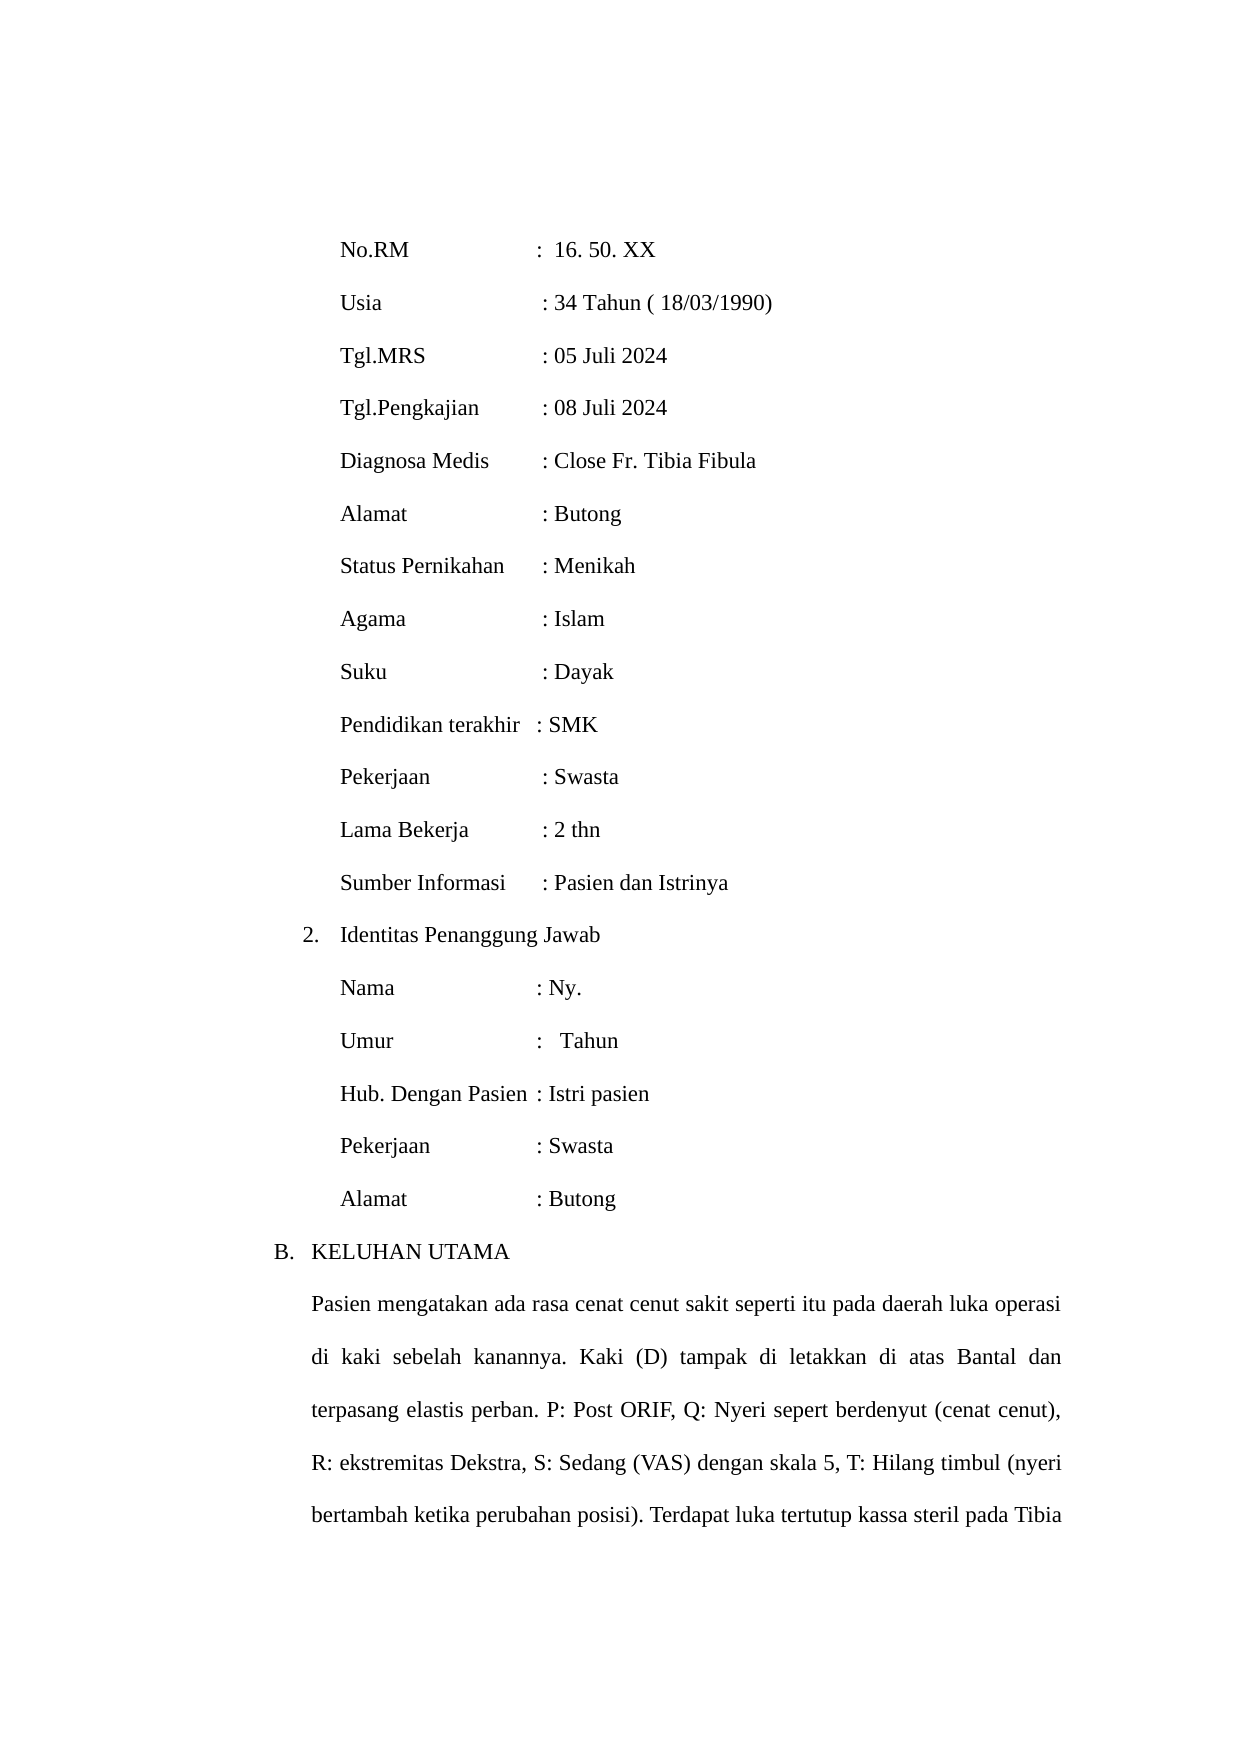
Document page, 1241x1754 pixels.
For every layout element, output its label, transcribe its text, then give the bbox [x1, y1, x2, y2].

text Suku : Dayak [340, 658, 1063, 684]
text Umur : Tahun [340, 1027, 1063, 1053]
text Tgl.MRS : 05 Juli 2024 [340, 342, 1063, 368]
text Tgl.Pengkajian : 08 Juli 2024 [340, 394, 1063, 421]
text Status Pernikahan : Menikah [340, 552, 1063, 579]
text Diagnosa Medis : Close Fr. Tibia Fibula [340, 447, 1063, 473]
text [311, 1290, 1063, 1528]
text Pekerjaan : Swasta [340, 763, 1063, 790]
text Hub. Dengan Pasien : Istri pasien [340, 1079, 1063, 1106]
list KELUHAN UTAMA [274, 1238, 1063, 1264]
text Lama Bekerja : 2 thn [340, 816, 1063, 842]
text Alamat : Butong [340, 500, 1063, 526]
text No.RM : 16. 50. XX [340, 236, 1063, 263]
text Usia : 34 Tahun ( 18/03/1990) [340, 289, 1063, 315]
text Sumber Informasi : Pasien dan Istrinya [340, 869, 1063, 895]
text Pendidikan terakhir : SMK [340, 711, 1063, 737]
list Identitas Penanggung Jawab [302, 921, 1063, 948]
text Nama : Ny. [340, 974, 1063, 1001]
text Pekerjaan : Swasta [340, 1132, 1063, 1159]
text Agama : Islam [340, 605, 1063, 632]
text Alamat : Butong [340, 1185, 1063, 1211]
